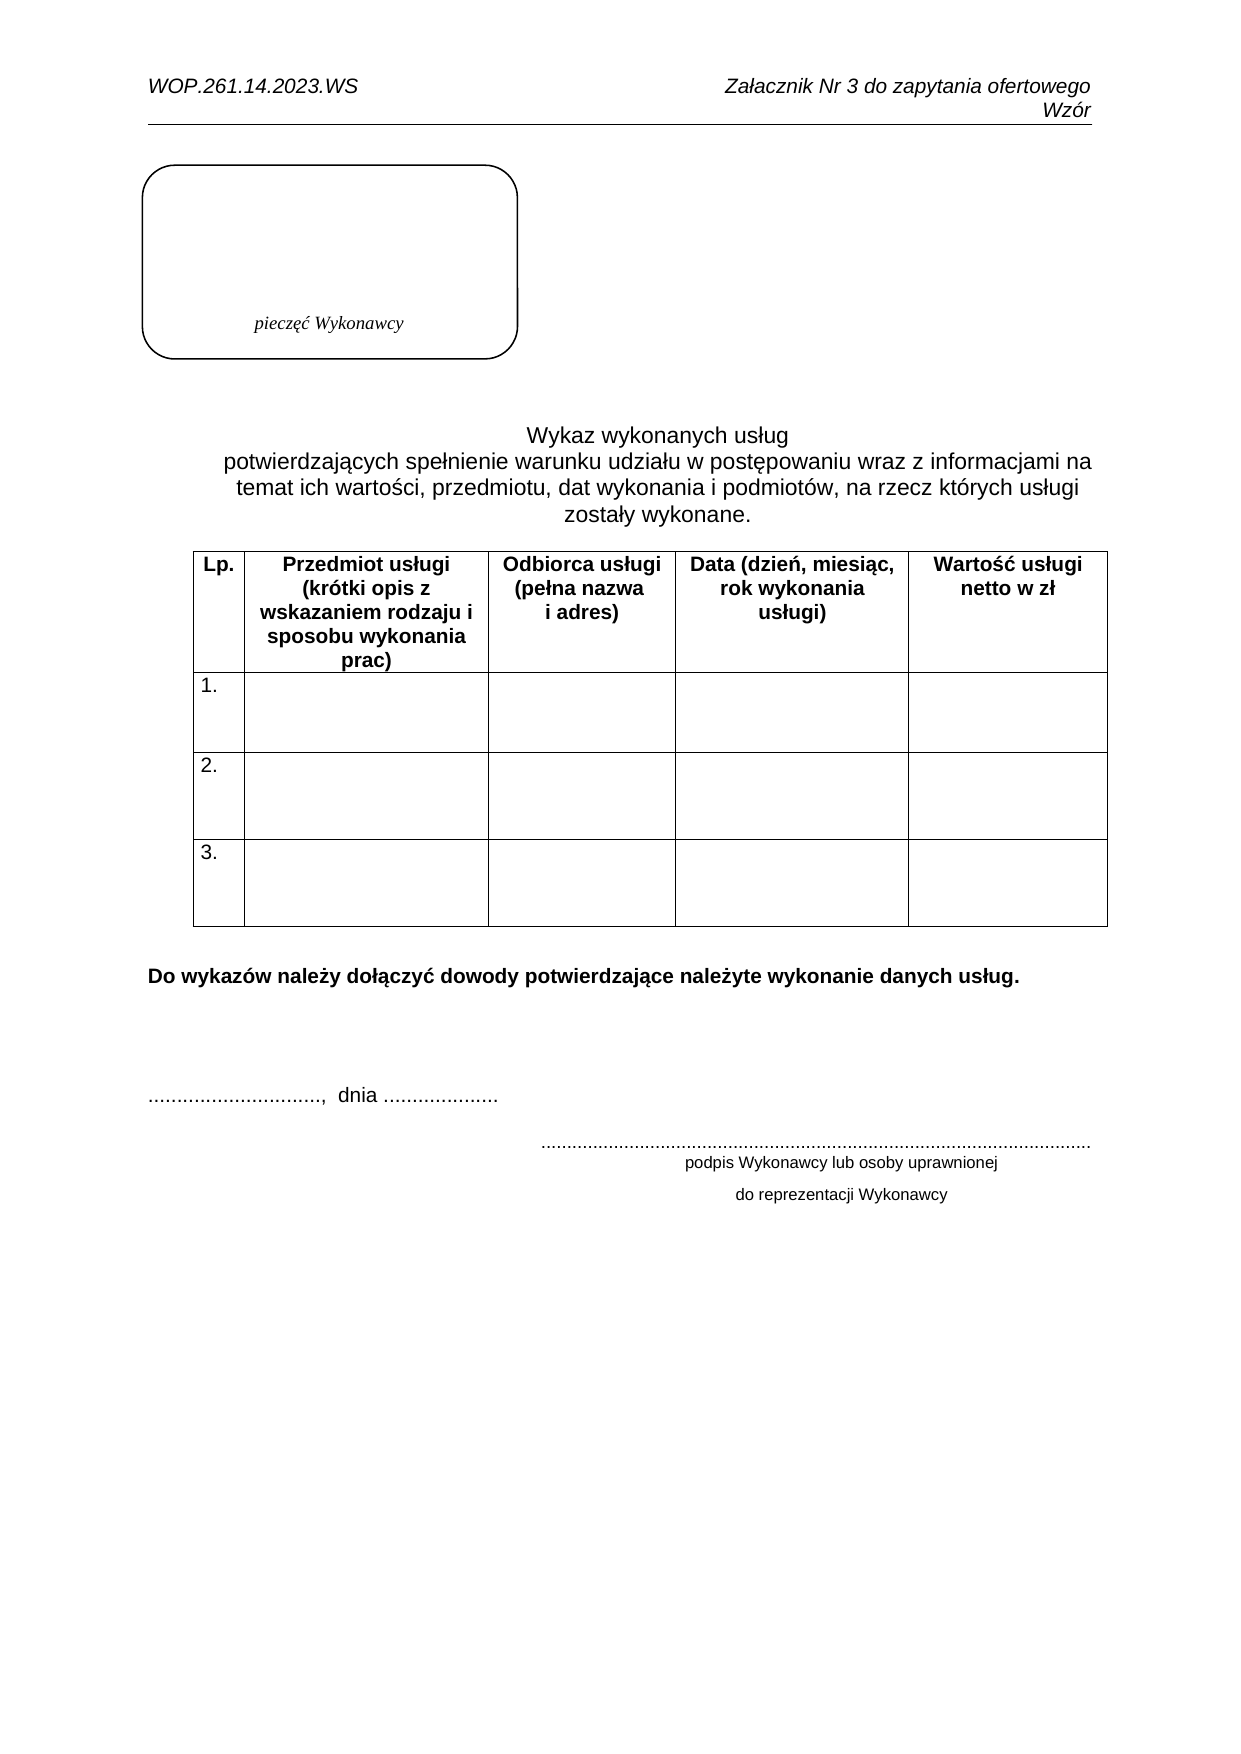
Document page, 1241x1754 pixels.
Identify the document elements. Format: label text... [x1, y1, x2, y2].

table_cell [676, 840, 908, 926]
table_cell 1. [194, 673, 244, 752]
table_cell [909, 840, 1107, 926]
table_cell 3. [194, 840, 244, 926]
text podpis Wykonawcy lub osoby uprawnionej [590, 1153, 1092, 1172]
subtitle Wykaz wykonanych usług [223, 422, 1092, 448]
table_header Wartość usługi netto w zł [909, 552, 1107, 672]
table_cell [245, 673, 488, 752]
text .............................., dnia .................... [148, 1083, 1092, 1107]
table_cell [489, 753, 675, 839]
table_cell [909, 673, 1107, 752]
table_cell 2. [194, 753, 244, 839]
table_cell [489, 840, 675, 926]
table_header Przedmiot usługi (krótki opis z wskazaniem rodzaju i sposobu wykonania prac) [245, 552, 488, 672]
subtitle potwierdzających spełnienie warunku udziału w postępowaniu wraz z informacjami na temat ich wartości, przedmiotu, dat wykonania i podmiotów, na rzecz których usługi zostały wykonane. [223, 448, 1092, 527]
table_header Odbiorca usługi (pełna nazwa i adres) [489, 552, 675, 672]
table_header Data (dzień, miesiąc, rok wykonania usługi) [676, 552, 908, 672]
table_cell [676, 673, 908, 752]
table_cell [909, 753, 1107, 839]
table_header Lp. [194, 552, 244, 672]
text do reprezentacji Wykonawcy [590, 1184, 1092, 1204]
table_cell [245, 840, 488, 926]
table_cell [489, 673, 675, 752]
table_cell [245, 753, 488, 839]
table_cell [676, 753, 908, 839]
text .......................................................................................................... [148, 1131, 1092, 1153]
text Do wykazów należy dołączyć dowody potwierdzające należyte wykonanie danych usług. [148, 963, 1092, 987]
